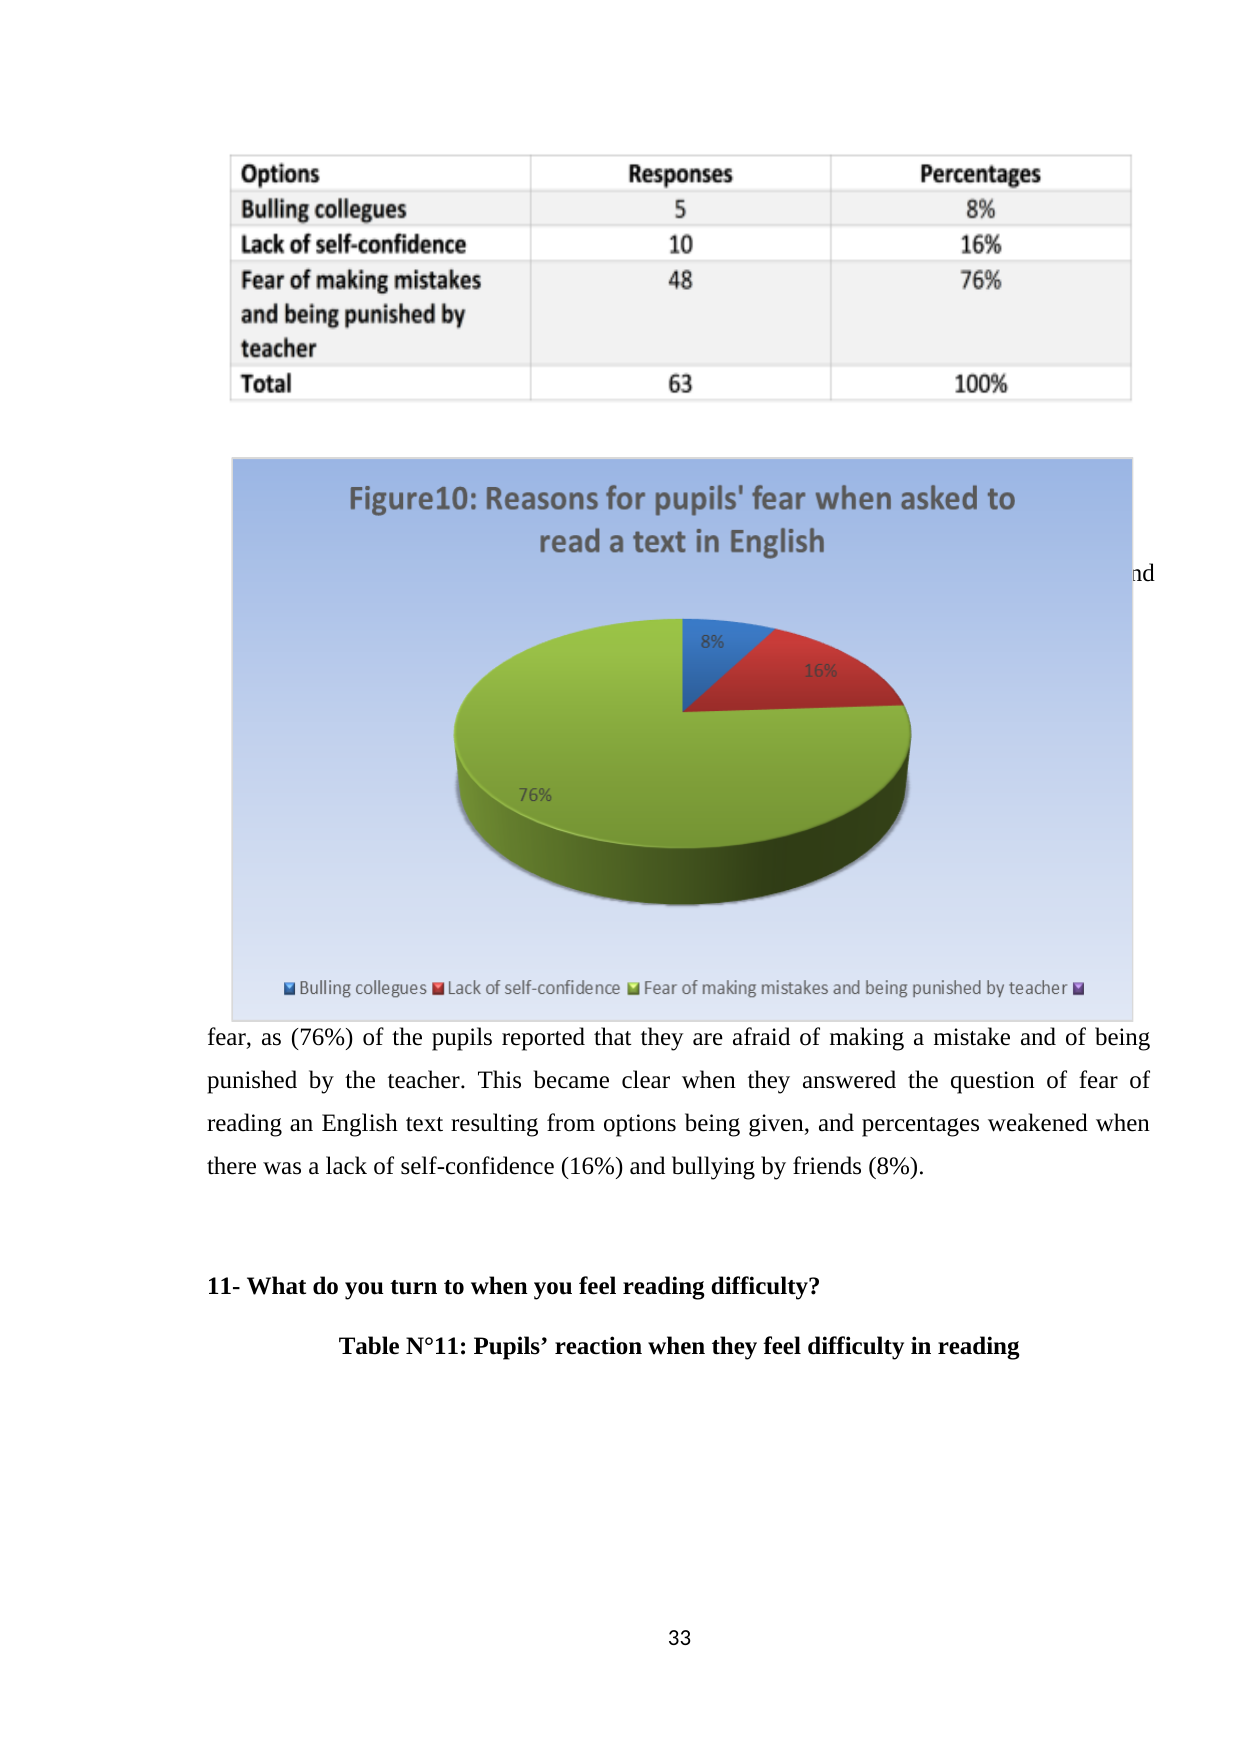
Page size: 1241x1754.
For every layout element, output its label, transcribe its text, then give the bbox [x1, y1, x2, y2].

picture [231, 457, 1134, 1022]
picture [220, 147, 1138, 415]
text 11- What do you turn to when you feel reading difficulty? [207, 1271, 1152, 1300]
text Table N°11: Pupils’ reaction when they feel difficulty in reading [207, 1331, 1152, 1359]
